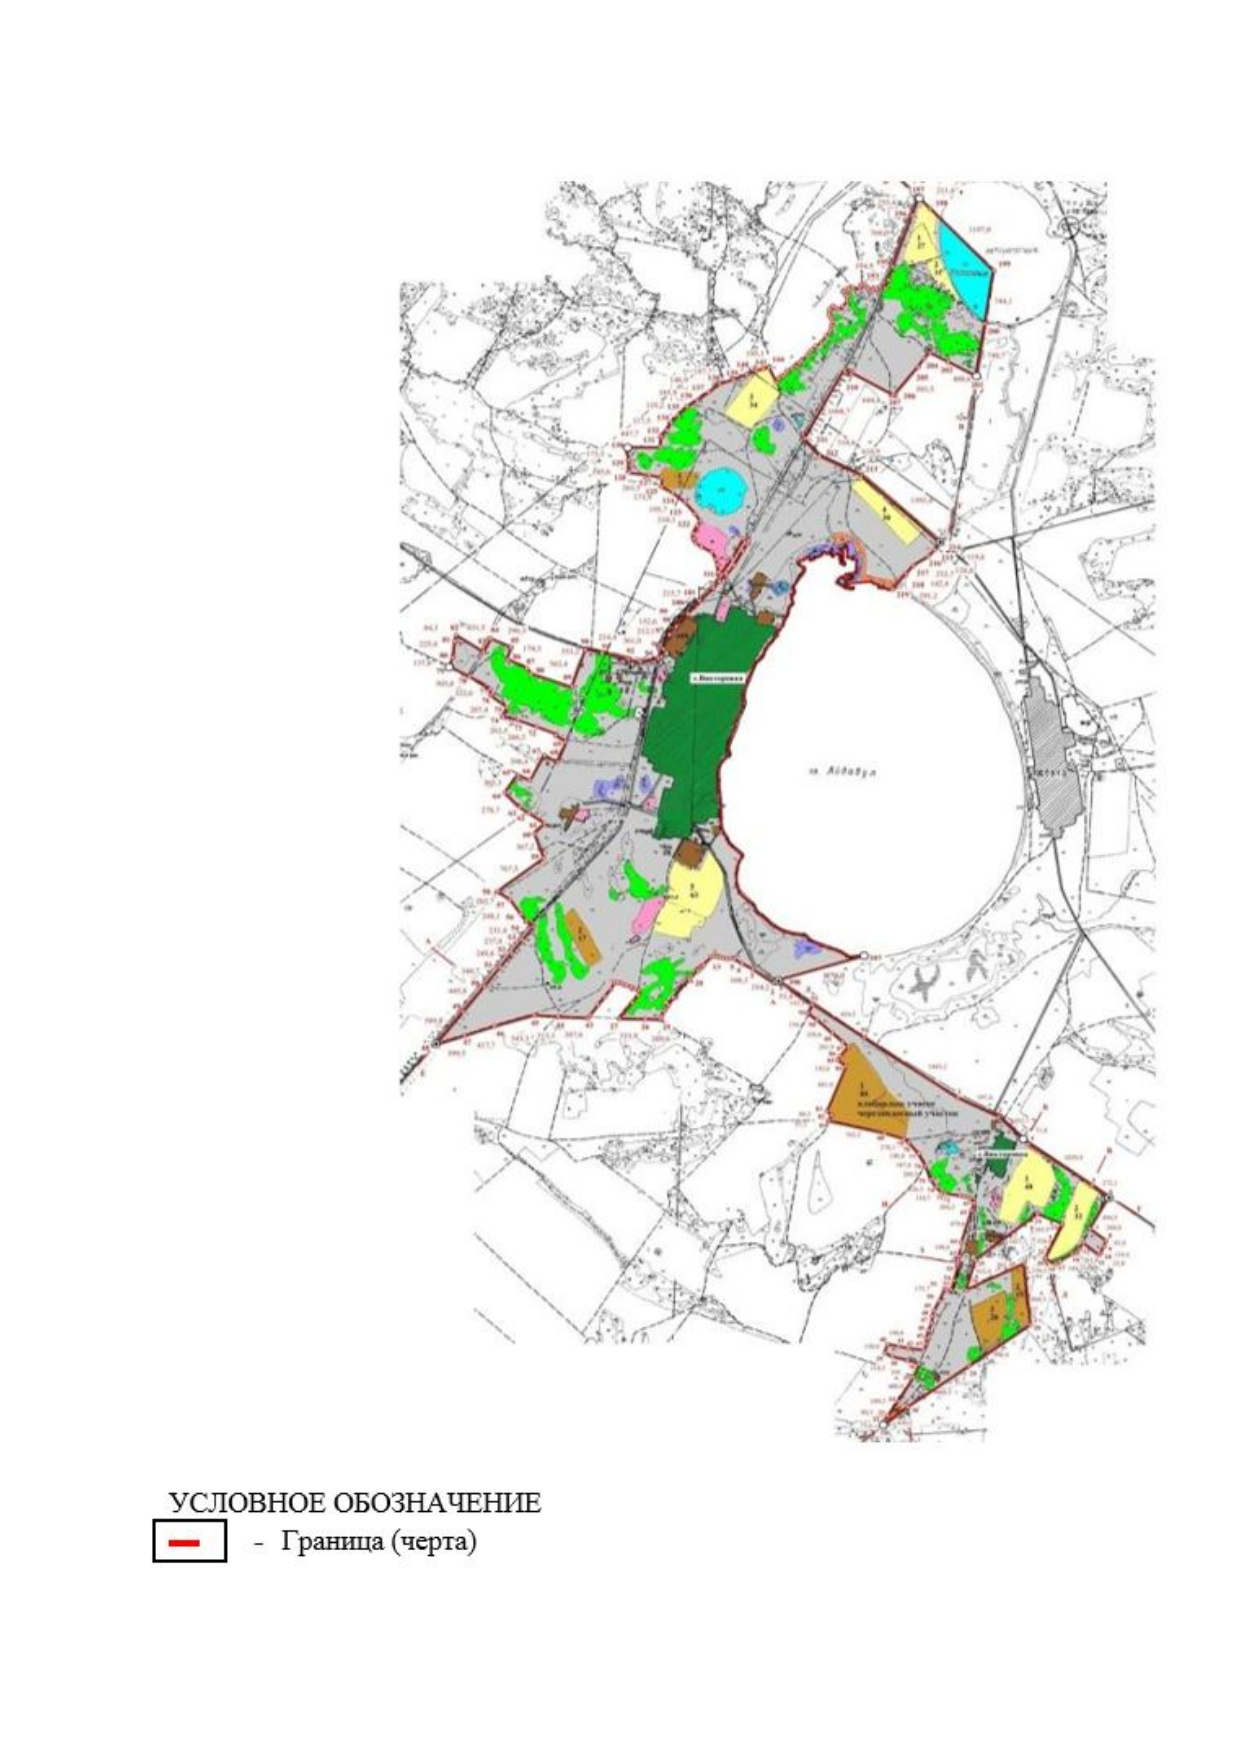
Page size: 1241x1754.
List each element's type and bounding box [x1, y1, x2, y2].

picture [112, 150, 1241, 1594]
